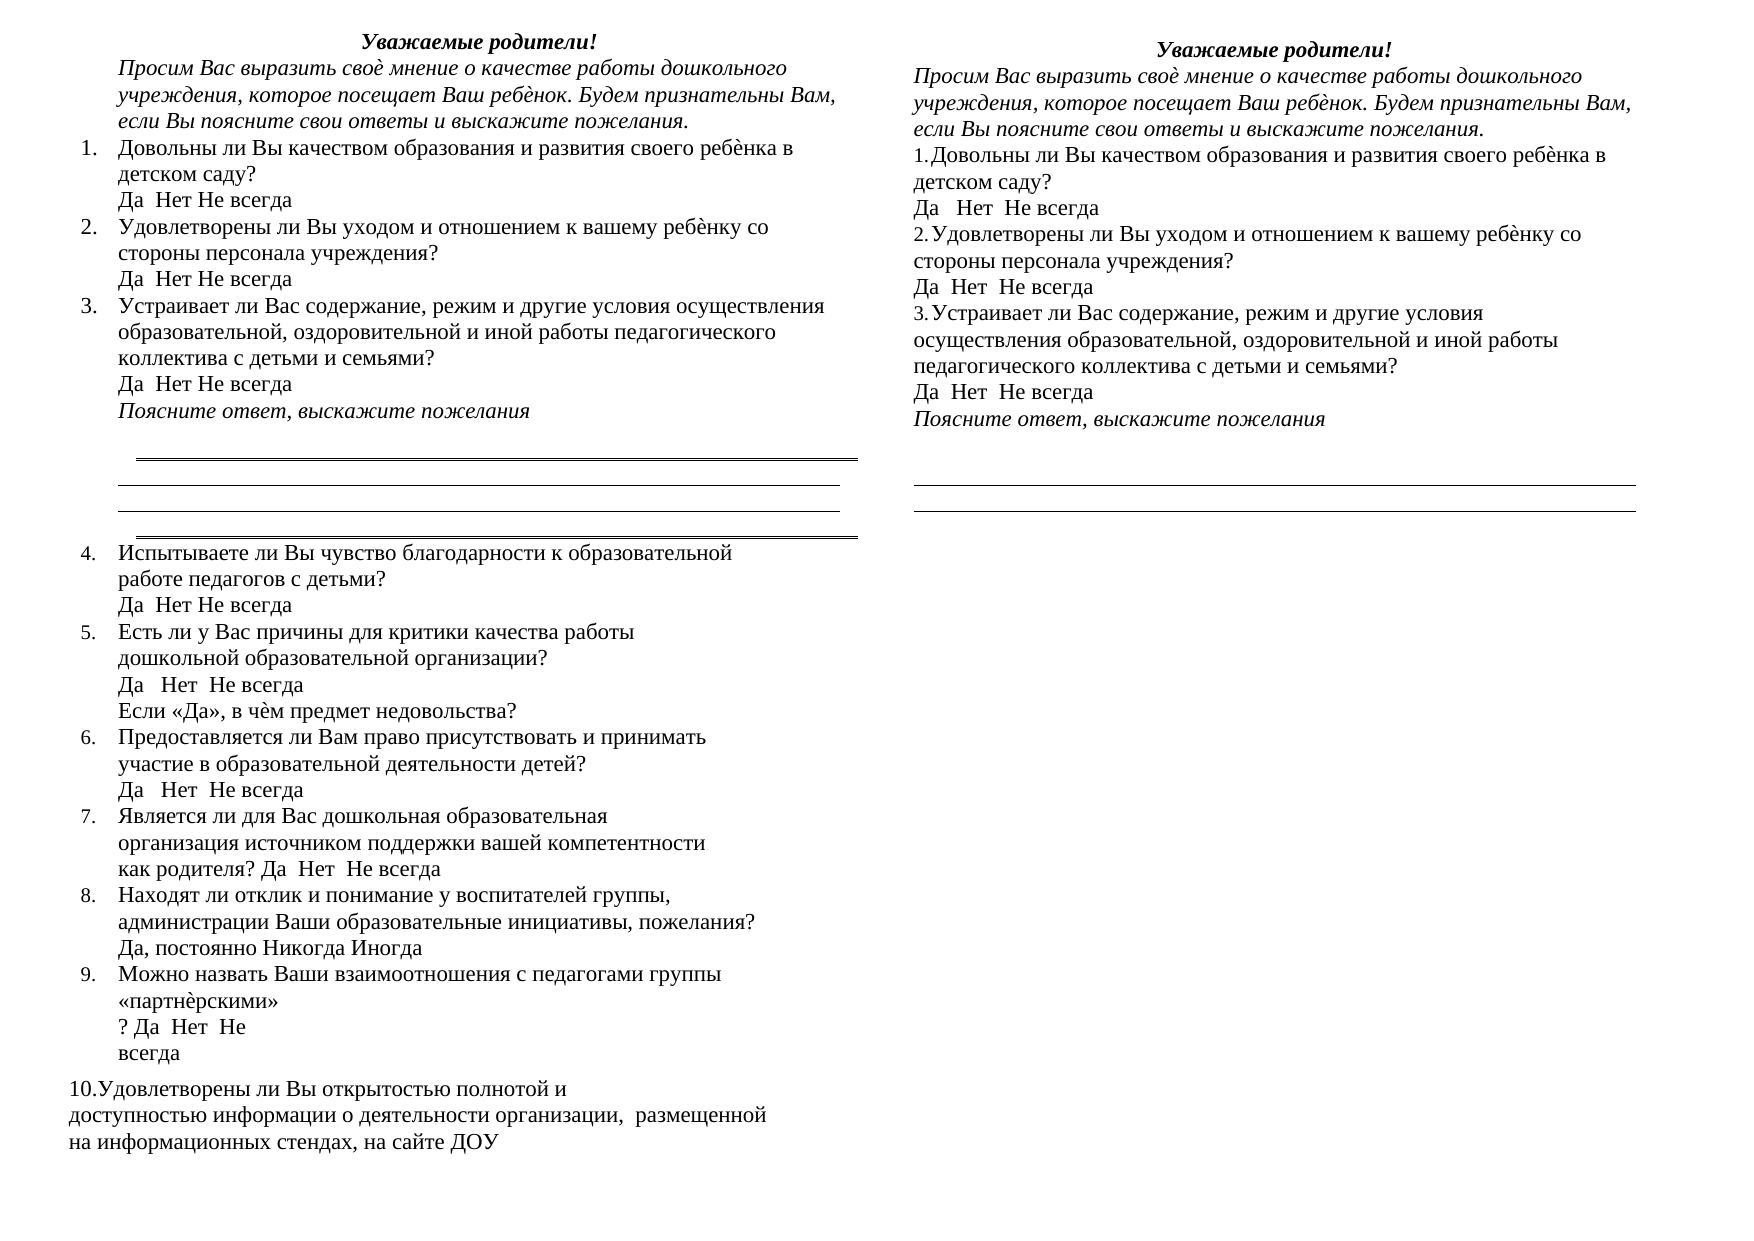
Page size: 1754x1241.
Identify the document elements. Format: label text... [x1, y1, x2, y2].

text доступностью информации о деятельности организации, размещенной [69, 1102, 843, 1128]
list Довольны ли Вы качеством образования и развития своего ребѐнка в детском саду? [913, 141, 1608, 194]
list Удовлетворены ли Вы уходом и отношением к вашему ребѐнку со стороны персонала учреждения? [913, 221, 1583, 273]
subtitle Уважаемые родители! [361, 29, 840, 55]
list Предоставляется ли Вам право присутствовать и принимать участие в образовательной деятельности детей? [80, 723, 781, 776]
text учреждения, которое посещает Ваш ребѐнок. Будем признательны Вам, если Вы поясните свои ответы и выскажите пожелания. [118, 81, 838, 134]
list Есть ли у Вас причины для критики качества работы дошкольной образовательной организации? [80, 618, 738, 671]
text Да Нет Не всегда [913, 379, 1648, 405]
list Испытываете ли Вы чувство благодарности к образовательной работе педагогов с детьми? [80, 539, 780, 592]
text Просим Вас выразить своѐ мнение о качестве работы дошкольного [913, 63, 1648, 89]
subtitle Уважаемые родители! [1156, 36, 1648, 63]
text «партнѐрскими»? Да Нет Не всегда [118, 987, 288, 1066]
text Да Нет Не всегда [913, 194, 1648, 221]
subtitle 10.Удовлетворены ли Вы открытостью полнотой и [69, 1075, 809, 1102]
text учреждения, которое посещает Ваш ребѐнок. Будем признательны Вам, если Вы поясните свои ответы и выскажите пожелания. [913, 89, 1634, 141]
list Находят ли отклик и понимание у воспитателей группы, администрации Ваши образовательные инициативы, пожелания? [80, 881, 805, 934]
text Если «Да», в чѐм предмет недовольства? [118, 697, 809, 723]
text Да Нет Не всегда [118, 371, 840, 397]
list Устраивает ли Вас содержание, режим и другие условия осуществления образовательной, оздоровительной и иной работы педагогического коллектива с детьми и семьями? [80, 292, 826, 371]
text Да Нет Не всегда [118, 776, 809, 802]
list Можно назвать Ваши взаимоотношения с педагогами группы [80, 961, 809, 987]
list Устраивает ли Вас содержание, режим и другие условия осуществления образовательной, оздоровительной и иной работы педагогического коллектива с детьми и семьями? [913, 299, 1560, 378]
text Да, постоянно Никогда Иногда [118, 934, 809, 961]
text Поясните ответ, выскажите пожелания [118, 397, 840, 423]
text Да Нет Не всегда [913, 273, 1648, 299]
text Да Нет Не всегда [118, 265, 840, 292]
text Да Нет Не всегда [118, 186, 840, 213]
list Является ли для Вас дошкольная образовательная организация источником поддержки вашей компетентности как родителя? Да Нет Не всегда [80, 802, 711, 881]
text Да Нет Не всегда [118, 671, 809, 697]
text Да Нет Не всегда [118, 592, 809, 618]
list Удовлетворены ли Вы уходом и отношением к вашему ребѐнку со стороны персонала учреждения? [80, 213, 769, 265]
list Довольны ли Вы качеством образования и развития своего ребѐнка в детском саду? [80, 134, 794, 186]
text Поясните ответ, выскажите пожелания [913, 405, 1648, 431]
text на информационных стендах, на сайте ДОУ [69, 1128, 809, 1154]
text Просим Вас выразить своѐ мнение о качестве работы дошкольного [118, 55, 840, 81]
